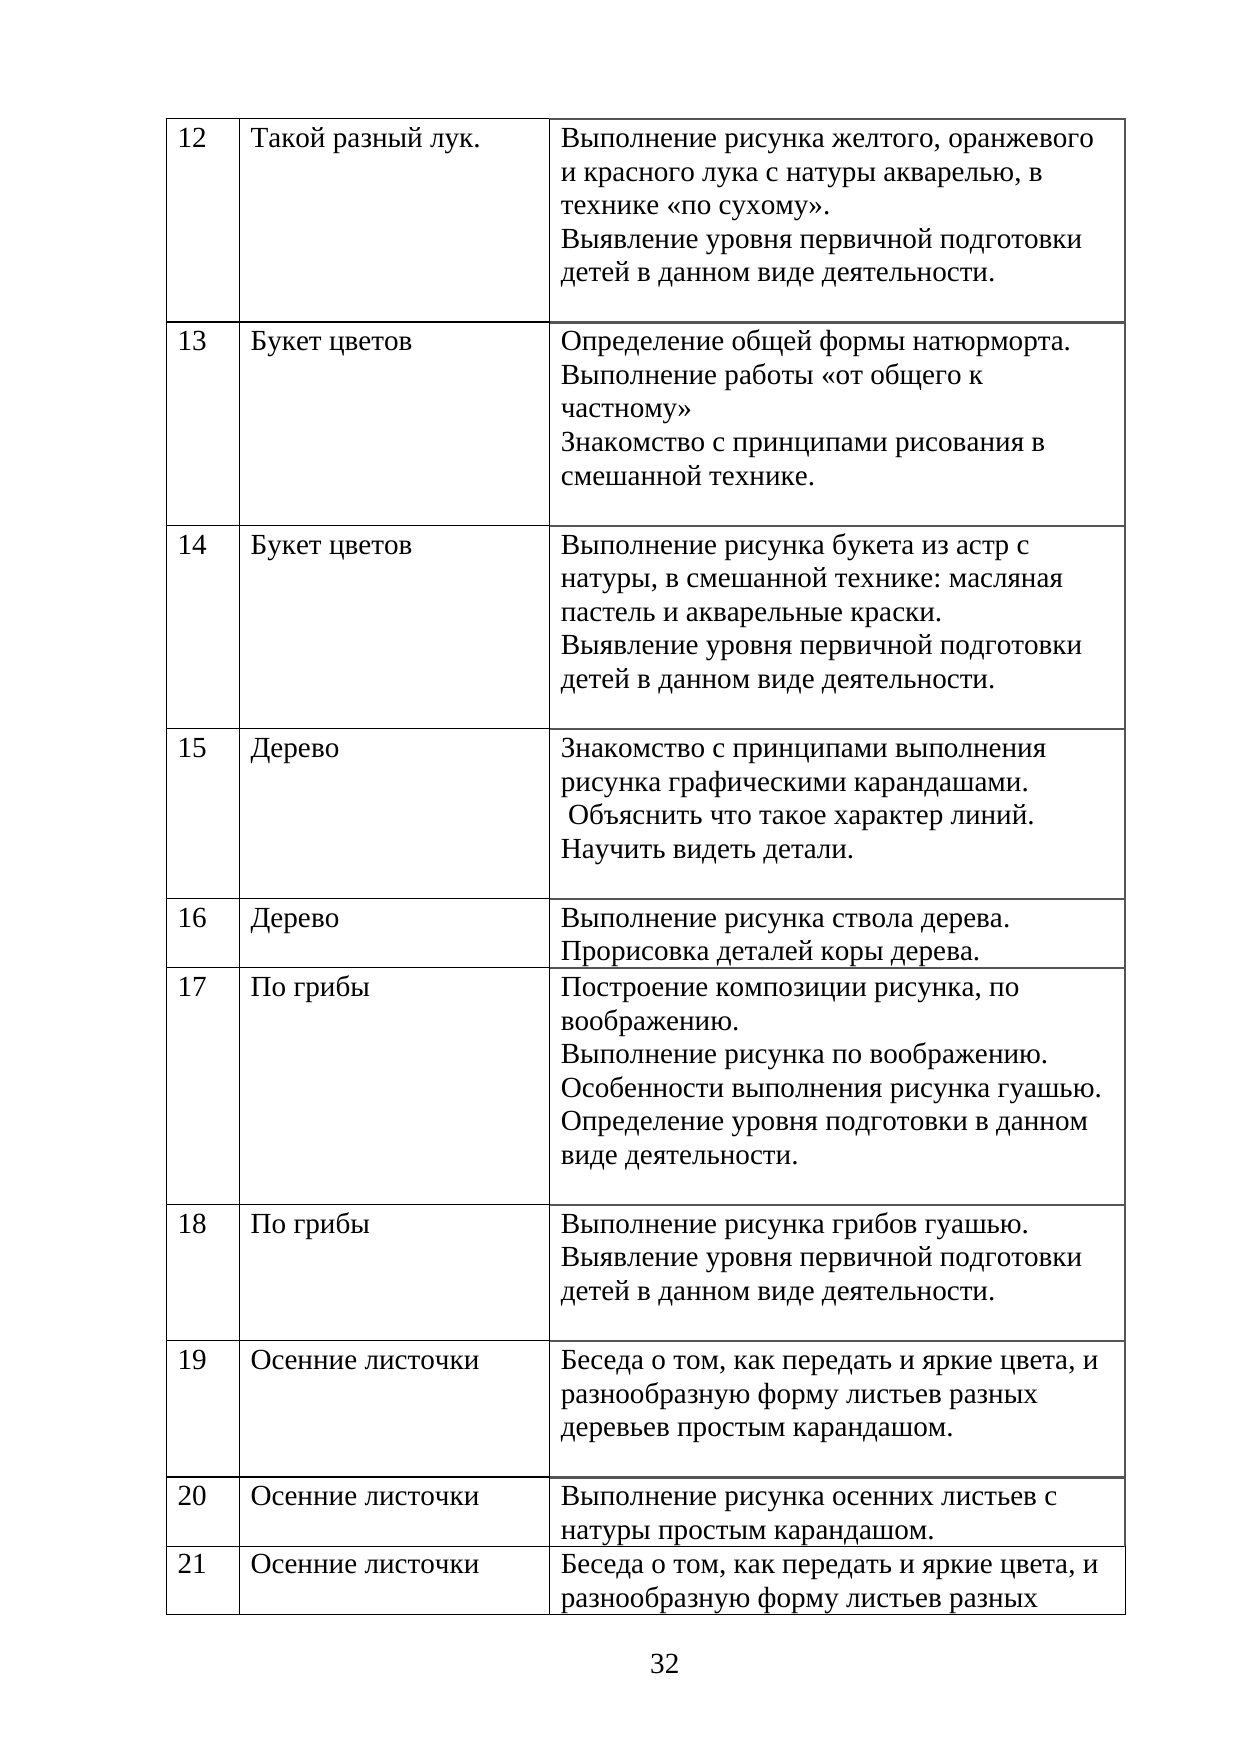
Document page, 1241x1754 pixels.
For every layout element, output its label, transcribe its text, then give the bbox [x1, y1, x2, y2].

table_cell Осенние листочки [240, 1547, 549, 1614]
table_cell Дерево [240, 729, 549, 898]
table_cell 20 [167, 1478, 239, 1546]
table_cell Выполнение рисунка букета из астр с натуры, в смешанной технике: масляная пастель и акварельные краски. Выявление уровня первичной подготовки детей в данном виде деятельности. [550, 527, 1124, 728]
table_cell 14 [167, 526, 239, 728]
table_cell Букет цветов [240, 323, 549, 525]
table_cell Осенние листочки [240, 1478, 549, 1546]
table_cell 13 [167, 323, 239, 525]
table_cell По грибы [240, 1205, 549, 1340]
table_cell 16 [167, 899, 239, 967]
table_cell 15 [167, 729, 239, 898]
table_cell Построение композиции рисунка, по воображению. Выполнение рисунка по воображению. Особенности выполнения рисунка гуашью. Определение уровня подготовки в данном виде деятельности. [550, 969, 1124, 1204]
table_cell По грибы [240, 968, 549, 1204]
table_cell Знакомство с принципами выполнения рисунка графическими карандашами. Объяснить что такое характер линий. Научить видеть детали. [550, 730, 1124, 898]
table_cell Выполнение рисунка грибов гуашью. Выявление уровня первичной подготовки детей в данном виде деятельности. [550, 1206, 1124, 1340]
table_cell 19 [167, 1341, 239, 1476]
table_cell Выполнение рисунка желтого, оранжевого и красного лука с натуры акварелью, в технике «по сухому». Выявление уровня первичной подготовки детей в данном виде деятельности. [550, 120, 1124, 321]
table_cell Дерево [240, 899, 549, 967]
table_cell Выполнение рисунка ствола дерева. Прорисовка деталей коры дерева. [550, 900, 1124, 967]
table_cell 12 [167, 119, 239, 321]
table_cell Выполнение рисунка осенних листьев с натуры простым карандашом. [550, 1479, 1124, 1546]
table_cell Беседа о том, как передать и яркие цвета, и разнообразную форму листьев разных деревьев простым карандашом. [550, 1342, 1124, 1476]
table_cell Такой разный лук. [240, 119, 549, 321]
table_cell Букет цветов [240, 526, 549, 728]
table_cell 21 [167, 1547, 239, 1614]
table_cell 17 [167, 968, 239, 1204]
table_cell Определение общей формы натюрморта. Выполнение работы «от общего к частному» Знакомство с принципами рисования в смешанной технике. [550, 324, 1124, 525]
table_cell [550, 1547, 1125, 1614]
table_cell Осенние листочки [240, 1341, 549, 1476]
table_cell 18 [167, 1205, 239, 1340]
